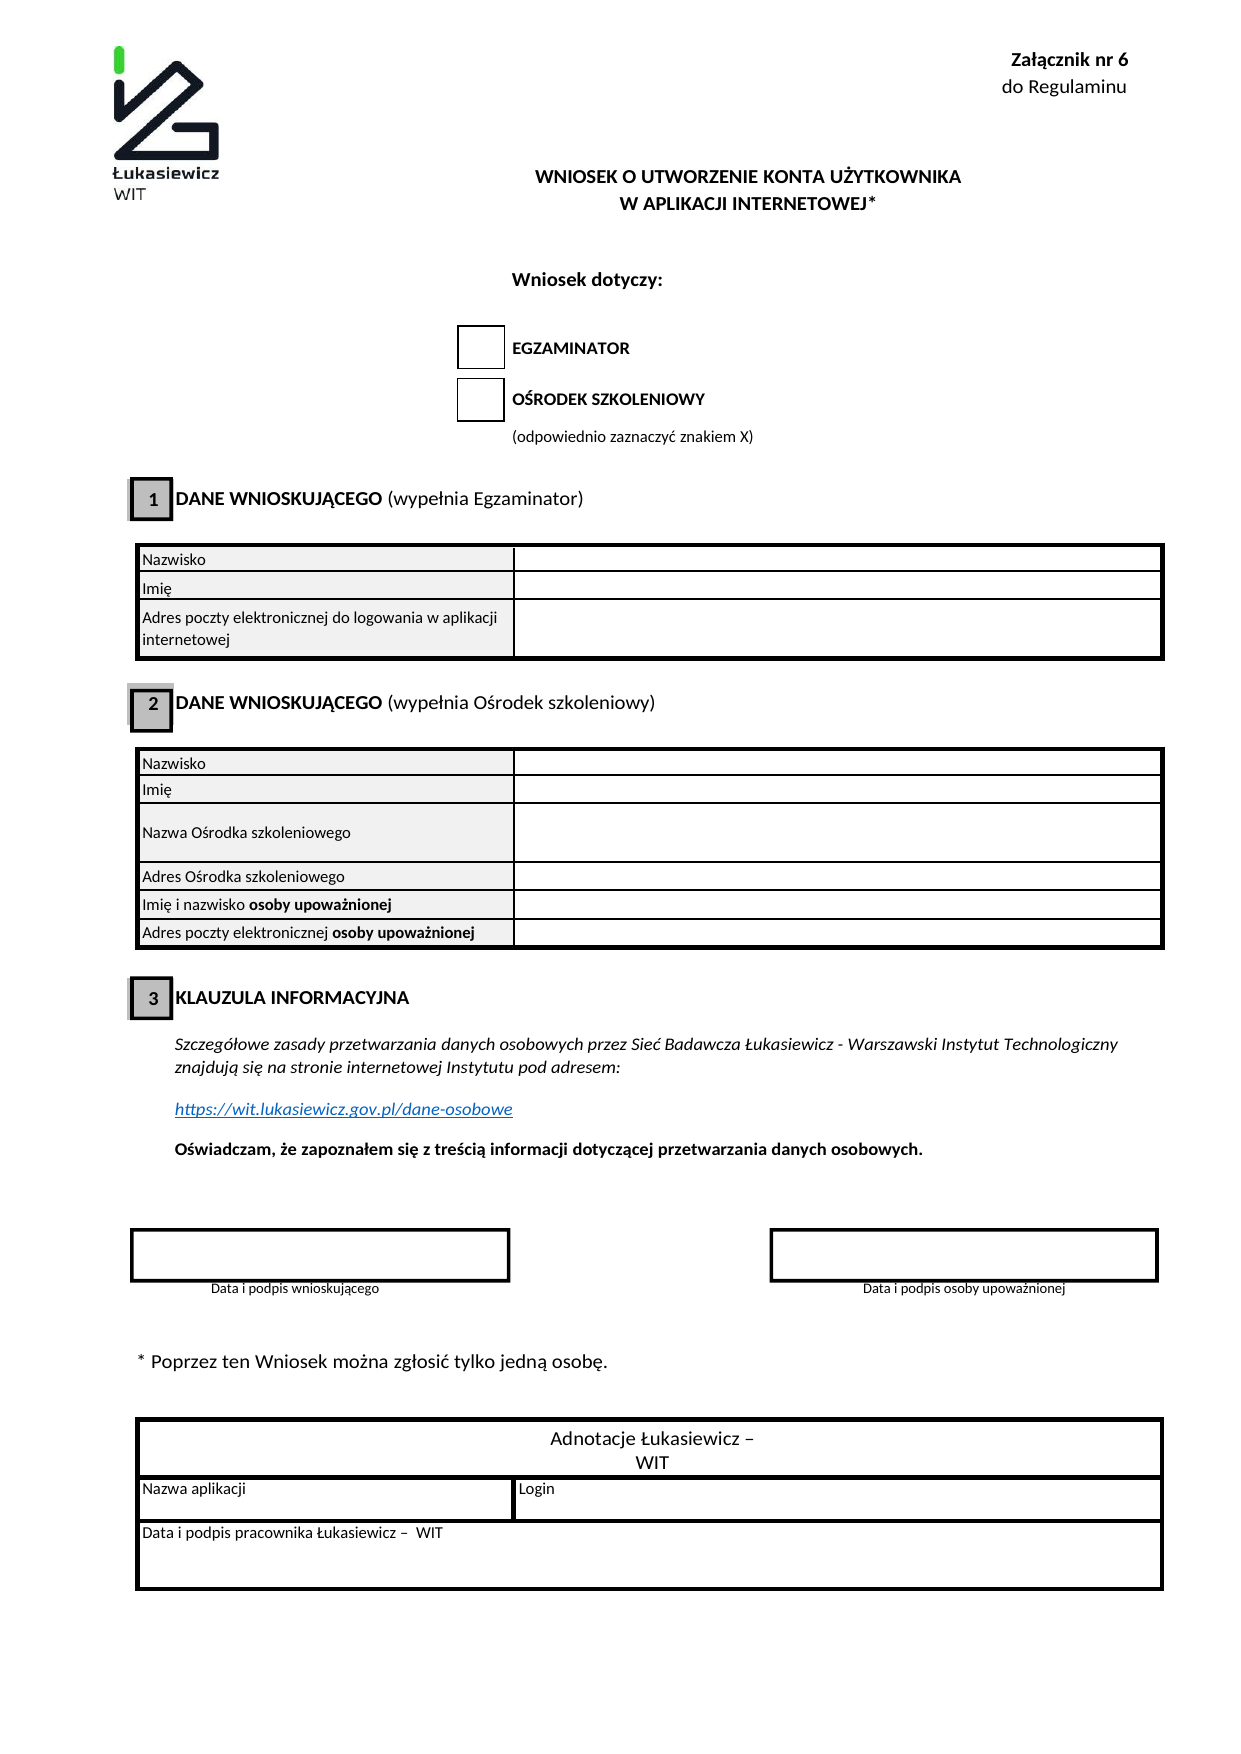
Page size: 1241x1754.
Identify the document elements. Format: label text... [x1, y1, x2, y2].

table_cell [515, 572, 1160, 598]
table_cell [515, 804, 1160, 861]
table_cell [515, 891, 1160, 918]
text do Regulaminu [1002, 74, 1171, 98]
table_header Nazwisko [140, 547, 514, 570]
subtitle Wniosek dotyczy: [510, 267, 664, 291]
table_header Adnotacje Łukasiewicz – WIT [140, 1422, 1160, 1475]
text OŚRODEK SZKOLENIOWY [512, 388, 1171, 410]
table_header Nazwisko [140, 751, 513, 774]
table_header [515, 547, 1160, 570]
table_header DANE WNIOSKUJĄCEGO (wypełnia Egzaminator) [175, 479, 604, 521]
table_cell Adres Ośrodka szkoleniowego [140, 863, 513, 889]
table_header 2 [127, 683, 174, 725]
text https://wit.lukasiewicz.gov.pl/dane-osobowe [174, 1098, 1171, 1120]
table_cell [515, 920, 1160, 945]
table_cell Data i podpis pracownika Łukasiewicz – WIT [140, 1523, 1160, 1586]
table_cell Adres poczty elektronicznej do logowania w aplikacji internetowej [140, 600, 513, 656]
picture [112, 46, 219, 200]
text Data i podpis wnioskującego Data i podpis osoby upoważnionej [211, 1224, 1171, 1297]
table_header KLAUZULA INFORMACYJNA [175, 978, 430, 1020]
table_cell Nazwa Ośrodka szkoleniowego [140, 804, 513, 861]
table_cell Imię [140, 776, 513, 802]
table_cell [515, 600, 1160, 656]
text (odpowiednio zaznaczyć znakiem X) [512, 427, 1171, 447]
table_cell Imię [140, 572, 513, 598]
table_cell Adres poczty elektronicznej osoby upoważnionej [140, 920, 513, 945]
table_header [515, 751, 1160, 774]
subtitle EGZAMINATOR [512, 337, 1171, 359]
table_cell Imię i nazwisko osoby upoważnionej [140, 891, 513, 918]
table_header 1 [134, 481, 169, 517]
subtitle Oświadczam, że zapoznałem się z treścią informacji dotyczącej przetwarzania danych osobowych. [174, 1138, 1171, 1159]
text W APLIKACJI INTERNETOWEJ* [534, 191, 962, 215]
table_cell Login [516, 1480, 1160, 1518]
subtitle WNIOSEK O UTWORZENIE KONTA UŻYTKOWNIKA [534, 164, 962, 188]
table_cell Nazwa aplikacji [140, 1480, 511, 1518]
table_cell [515, 776, 1160, 802]
text * Poprzez ten Wniosek można zgłosić tylko jedną osobę. [136, 1349, 1171, 1373]
table_header 3 [134, 980, 169, 1016]
table_header DANE WNIOSKUJĄCEGO (wypełnia Ośrodek szkoleniowy) [175, 683, 675, 725]
subtitle Załącznik nr 6 [1011, 47, 1171, 71]
table_cell [515, 863, 1160, 889]
text Szczegółowe zasady przetwarzania danych osobowych przez Sieć Badawcza Łukasiewicz - Warszawski Instytut Technologiczny znajdują się na stronie internetowej Instytutu pod adresem: [174, 1033, 1171, 1078]
